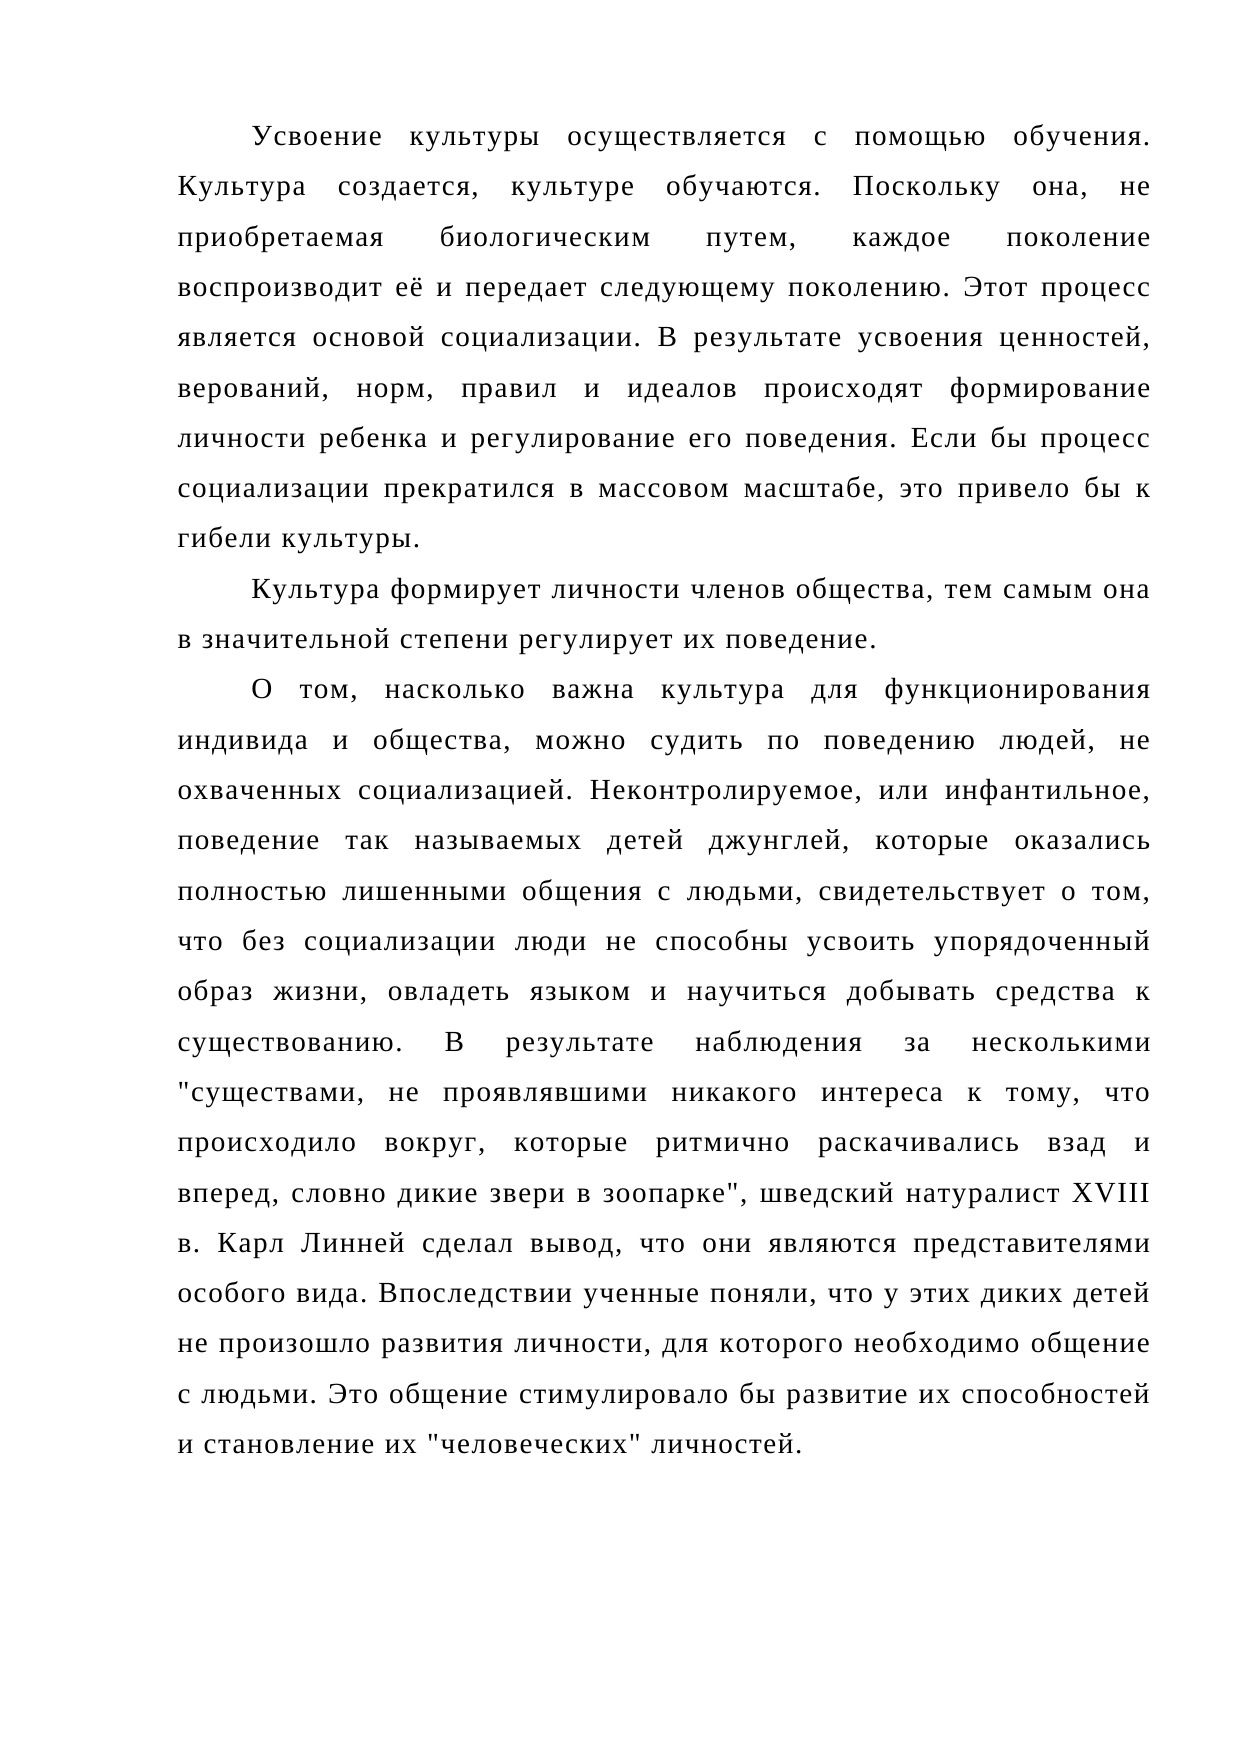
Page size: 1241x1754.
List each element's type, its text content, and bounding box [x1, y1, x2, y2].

text Усвоение культуры осуществляется с помощью обучения. Культура создается, культуре обучаются. Поскольку она, не приобретаемая биологическим путем, каждое поколение воспроизводит её и передает следующему поколению. Этот процесс является основой социализации. В результате усвоения ценностей, верований, норм, правил и идеалов происходят формирование личности ребенка и регулирование его поведения. Если бы процесс социализации прекратился в массовом масштабе, это привело бы к гибели культуры. [177, 118, 1152, 554]
text Культура формирует личности членов общества, тем самым она в значительной степени регулирует их поведение. [177, 571, 1152, 655]
text О том, насколько важна культура для функционирования индивида и общества, можно судить по поведению людей, не охваченных социализацией. Неконтролируемое, или инфантильное, поведение так называемых детей джунглей, которые оказались полностью лишенными общения с людьми, свидетельствует о том, что без социализации люди не способны усвоить упорядоченный образ жизни, овладеть языком и научиться добывать средства к существованию. В результате наблюдения за несколькими "существами, не проявлявшими никакого интереса к тому, что происходило вокруг, которые ритмично раскачивались взад и вперед, словно дикие звери в зоопарке", шведский натуралист XVIII в. Карл Линней сделал вывод, что они являются представителями особого вида. Впоследствии ученные поняли, что у этих диких детей не произошло развития личности, для которого необходимо общение с людьми. Это общение стимулировало бы развитие их способностей и становление их "человеческих" личностей. [177, 672, 1152, 1460]
